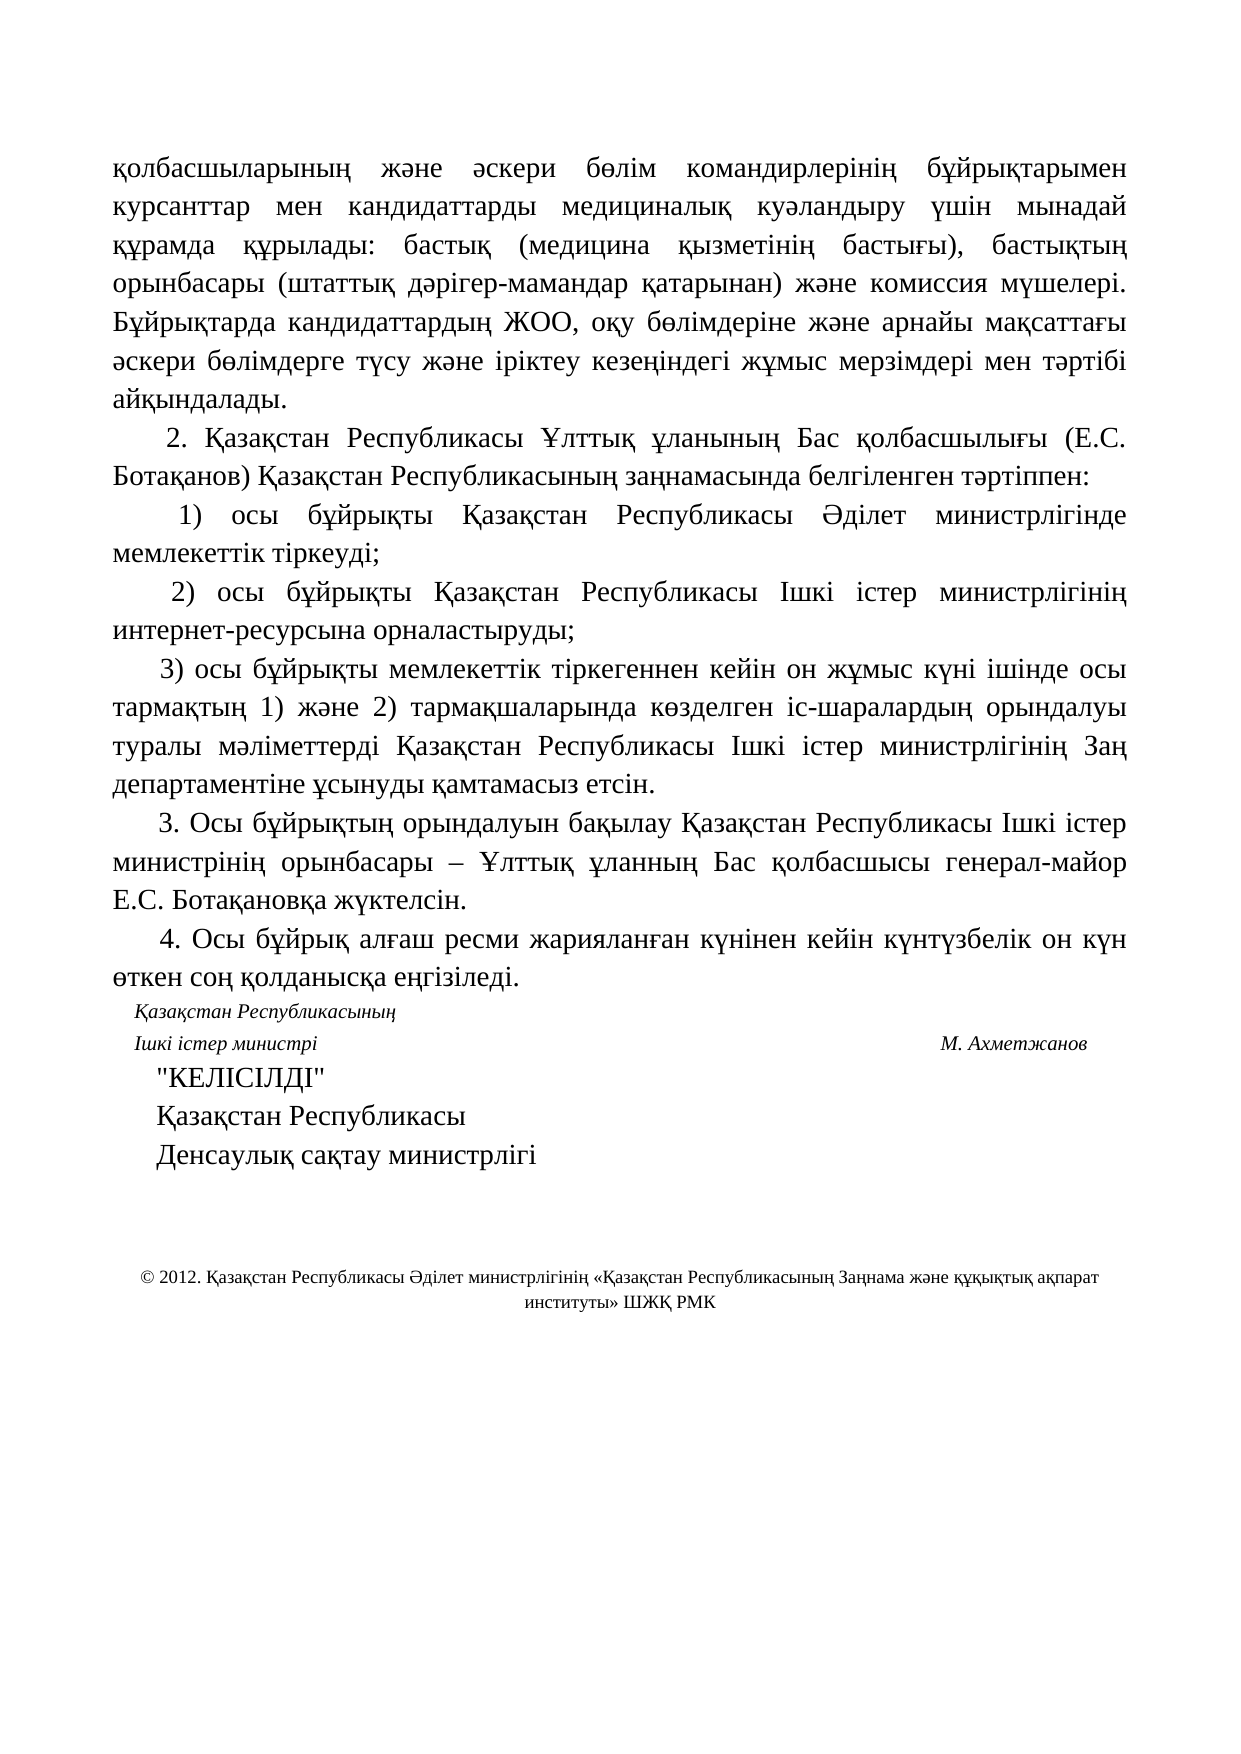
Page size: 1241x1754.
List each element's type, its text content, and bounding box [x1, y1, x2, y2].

text 2) осы бұйрықты Қазақстан Республикасы Ішкі істер министрлігінің интернет-ресурсына орналастыруды; [112, 574, 1128, 646]
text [112, 150, 1128, 415]
text 4. Осы бұйрық алғаш ресми жарияланған күнінен кейін күнтүзбелік он күн өткен соң қолданысқа еңгізіледі. [112, 921, 1128, 993]
text 3) осы бұйрықты мемлекеттік тіркегеннен кейін он жұмыс күні ішінде осы тармақтың 1) және 2) тармақшаларында көзделген іс-шаралардың орындалуы туралы мәліметтерді Қазақстан Республикасы Ішкі істер министрлігінің Заң департаментіне ұсынуды қамтамасыз етсін. [112, 651, 1128, 800]
text 3. Осы бұйрықтың орындалуын бақылау Қазақстан Республикасы Ішкі істер министрінің орынбасары – Ұлттық ұланның Бас қолбасшысы генерал-майор Е.С. Ботақановқа жүктелсін. [112, 805, 1128, 916]
table_header Қазақстан Республикасының [101, 998, 1240, 1029]
text Денсаулық сақтау министрлігі [112, 1137, 1128, 1171]
table_cell М. Ахметжанов [939, 1029, 1240, 1060]
table_cell Ішкі істер министрі [101, 1029, 939, 1060]
text "КЕЛІСІЛДІ" [112, 1060, 1128, 1093]
text Қазақстан Республикасы [112, 1098, 1128, 1132]
text © 2012. Қазақстан Республикасы Әділет министрлігінің «Қазақстан Республикасының Заңнама және құқықтық ақпарат институты» ШЖҚ РМК [112, 1266, 1128, 1313]
text 1) осы бұйрықты Қазақстан Республикасы Әділет министрлігінде мемлекеттік тіркеуді; [112, 497, 1128, 569]
text 2. Қазақстан Республикасы Ұлттық ұланының Бас қолбасшылығы (Е.С. Ботақанов) Қазақстан Республикасының заңнамасында белгіленген тәртіппен: [112, 420, 1128, 492]
